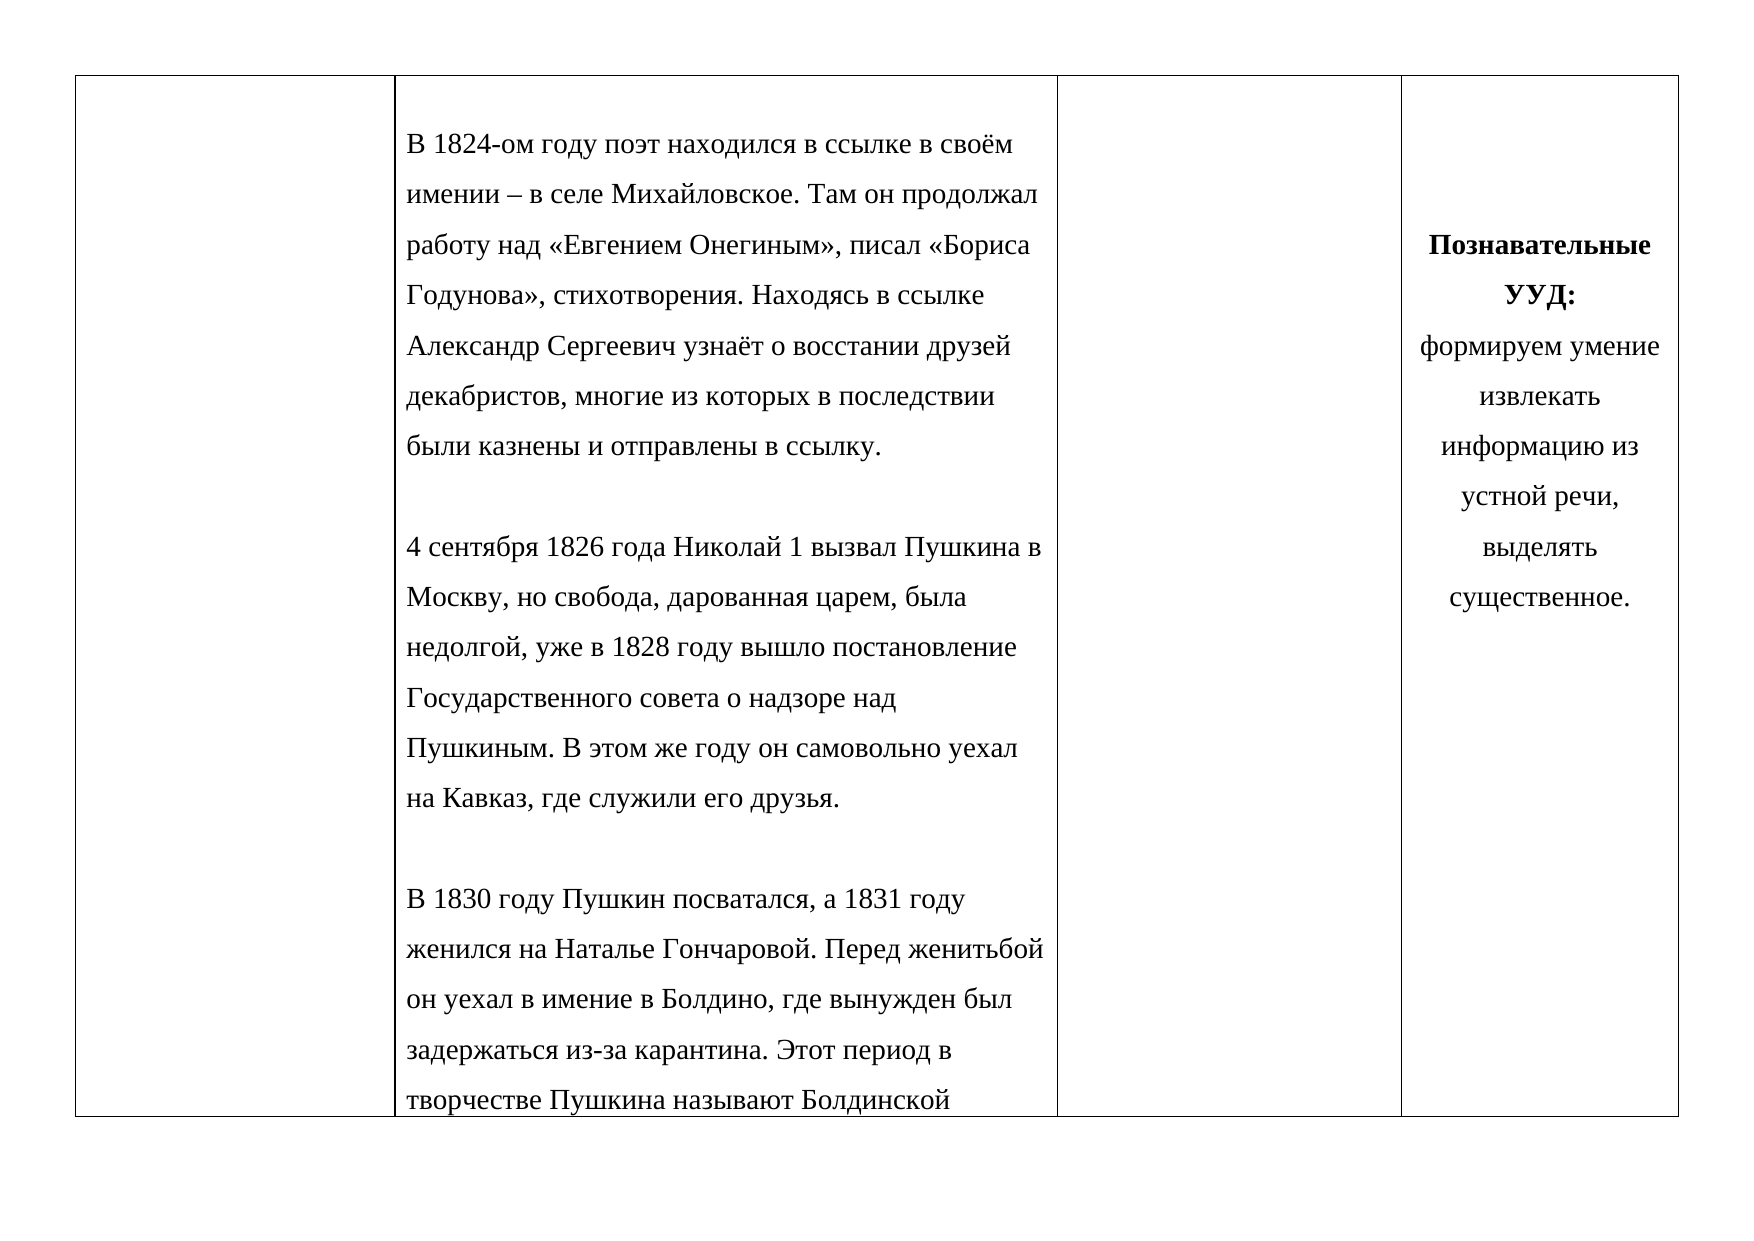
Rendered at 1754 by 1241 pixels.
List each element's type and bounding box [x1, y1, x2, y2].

table_cell [1402, 76, 1678, 1116]
table_cell [1058, 76, 1401, 1116]
table_cell [76, 76, 394, 1116]
table_cell [396, 76, 1057, 1116]
